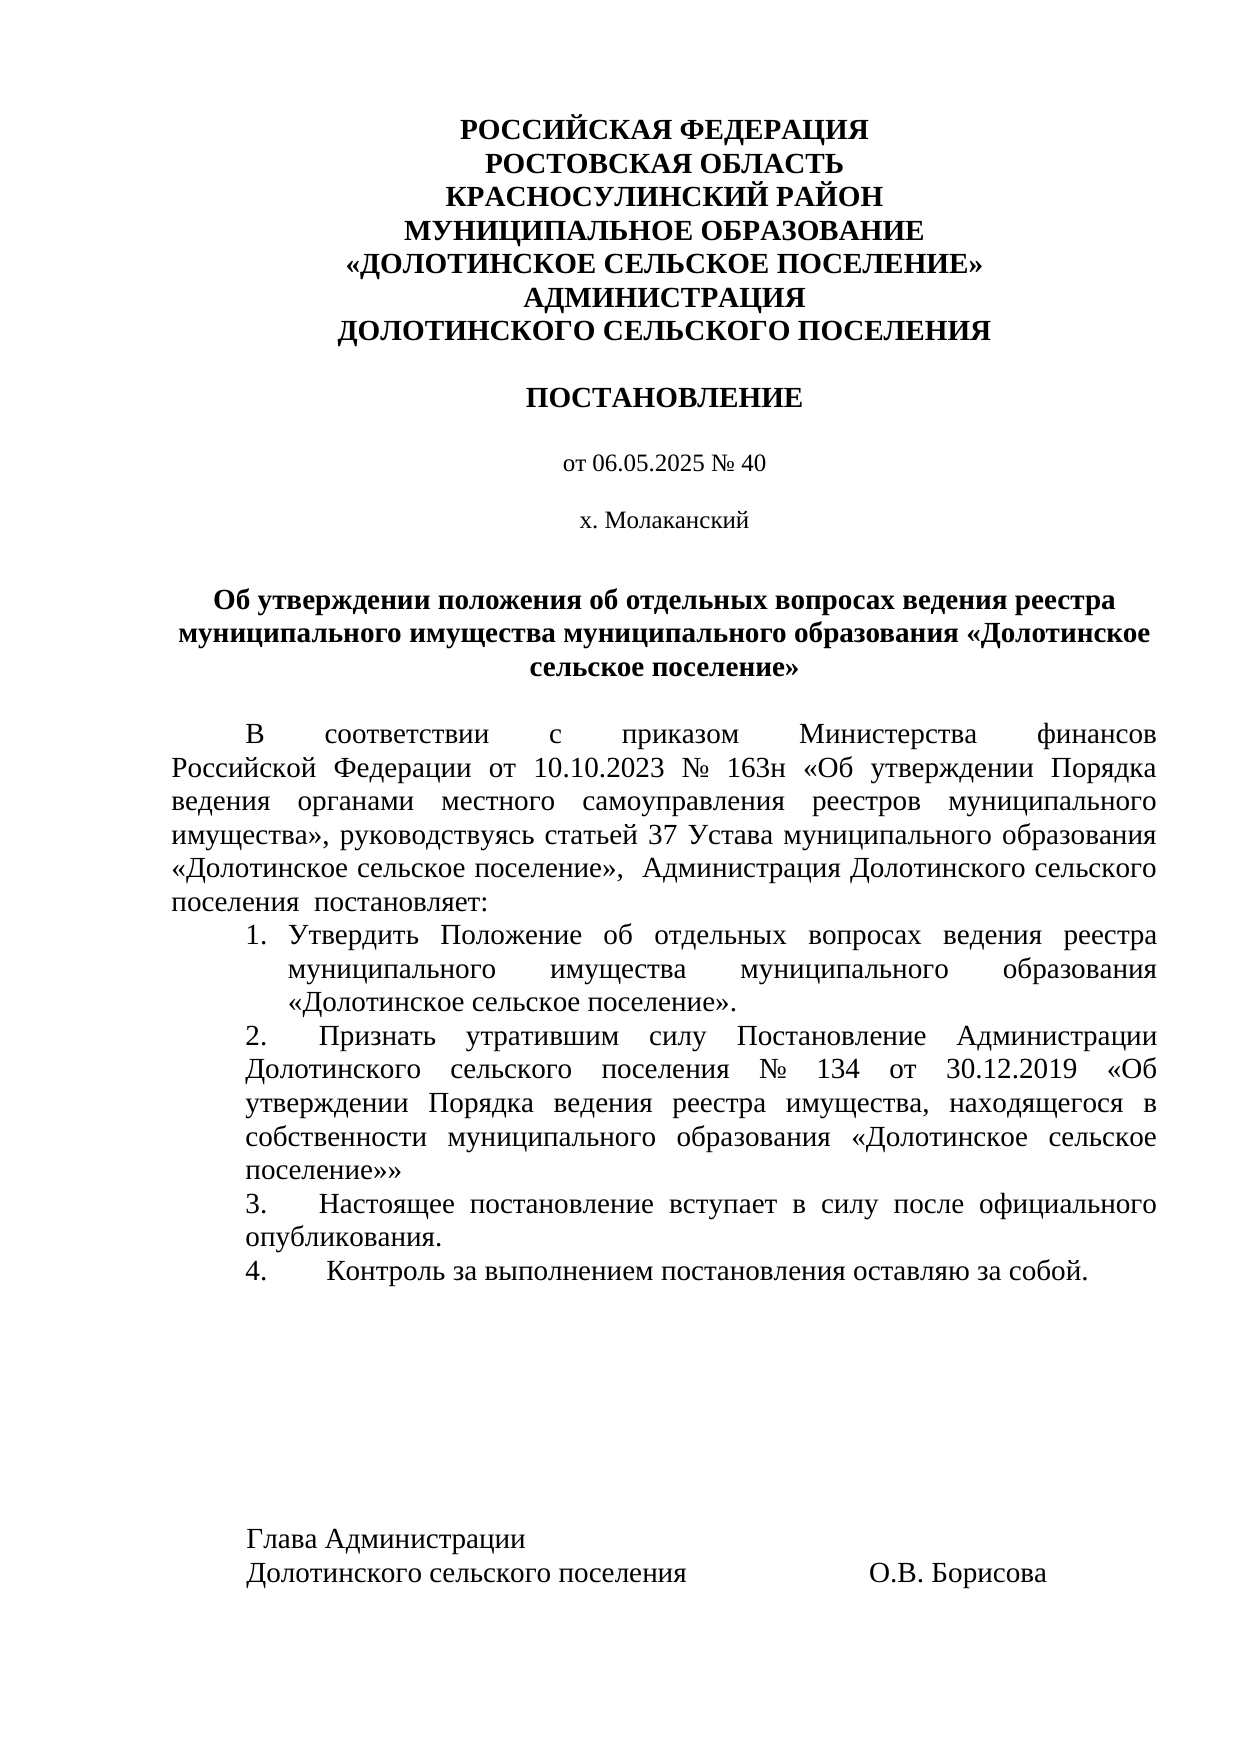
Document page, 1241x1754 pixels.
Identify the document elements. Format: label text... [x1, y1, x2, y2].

list Настоящее постановление вступает в силу после официального опубликования. [245, 1186, 1157, 1253]
text АДМИНИСТРАЦИЯ [171, 280, 1157, 313]
text В соответствии с приказом Министерства финансов Российской Федерации от 10.10.2023 № 163н «Об утверждении Порядка ведения органами местного самоуправления реестров муниципального имущества», руководствуясь статьей 37 Устава муниципального образования «Долотинское сельское поселение», Администрация Долотинского сельского поселения постановляет: [171, 716, 1157, 917]
text х. Молаканский [171, 505, 1157, 534]
text ДОЛОТИНСКОГО СЕЛЬСКОГО ПОСЕЛЕНИЯ [171, 313, 1157, 347]
text от 06.05.2025 № 40 [171, 448, 1157, 476]
list Утвердить Положение об отдельных вопросах ведения реестра муниципального имущества муниципального образования «Долотинское сельское поселение». [245, 917, 1157, 1018]
text РОСТОВСКАЯ ОБЛАСТЬ [171, 146, 1157, 179]
text «ДОЛОТИНСКОЕ СЕЛЬСКОЕ ПОСЕЛЕНИЕ» [171, 246, 1157, 280]
list Контроль за выполнением постановления оставляю за собой. [245, 1253, 1157, 1286]
text МУНИЦИПАЛЬНОЕ ОБРАЗОВАНИЕ [171, 213, 1157, 246]
text РОССИЙСКАЯ ФЕДЕРАЦИЯ [171, 112, 1157, 146]
text Глава Администрации [171, 1521, 1157, 1555]
text Долотинского сельского поселения О.В. Борисова [171, 1555, 1157, 1588]
list Признать утратившим силу Постановление Администрации Долотинского сельского поселения № 134 от 30.12.2019 «Об утверждении Порядка ведения реестра имущества, находящегося в собственности муниципального образования «Долотинское сельское поселение»» [245, 1018, 1157, 1186]
text КРАСНОСУЛИНСКИЙ РАЙОН [171, 179, 1157, 213]
text ПОСТАНОВЛЕНИЕ [171, 381, 1157, 414]
title Об утверждении положения об отдельных вопросах ведения реестра муниципального имущества муниципального образования «Долотинское сельское поселение» [171, 582, 1157, 683]
